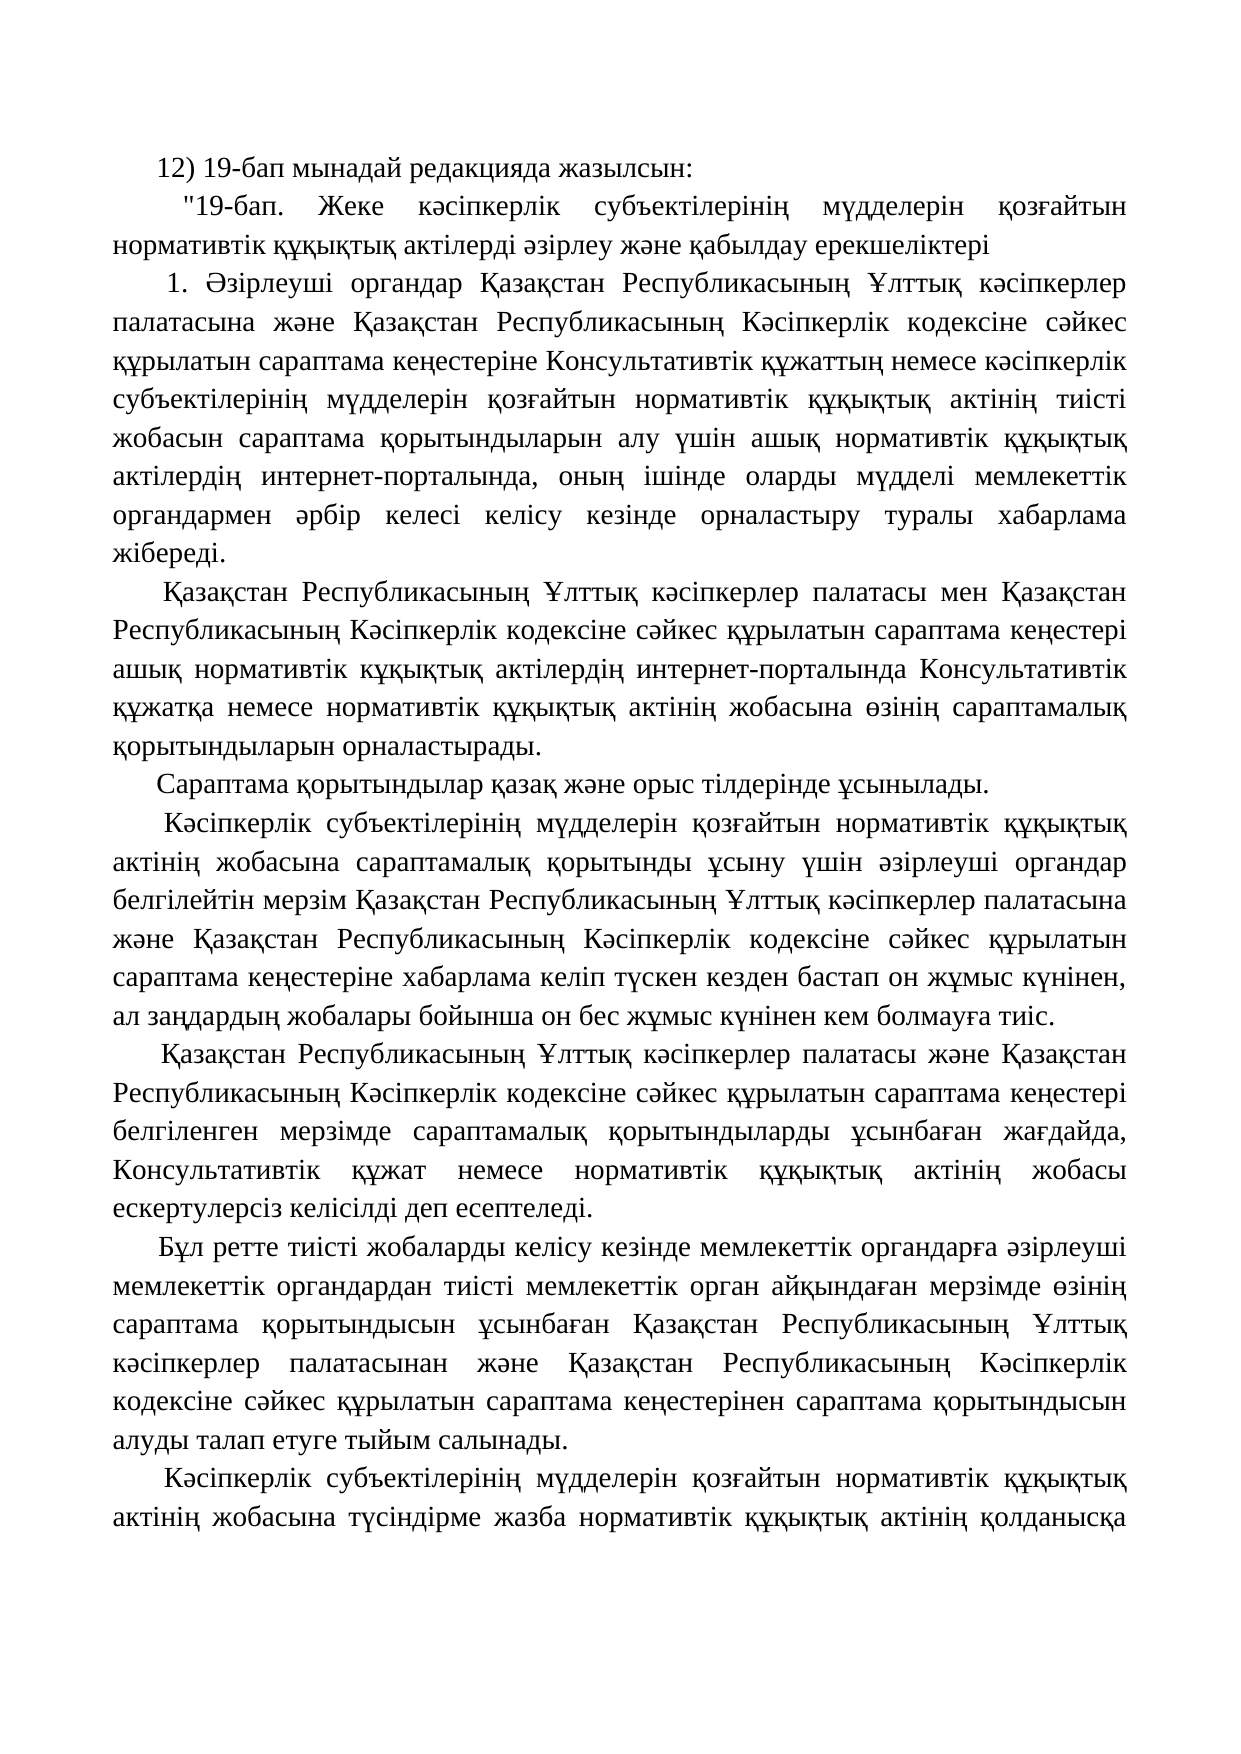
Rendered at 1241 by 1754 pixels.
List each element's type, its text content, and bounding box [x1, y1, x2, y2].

text 12) 19-бап мынадай редакцияда жазылсын: [112, 150, 1128, 183]
text Сараптама қорытындылар қазақ және орыс тілдерінде ұсынылады. [112, 767, 1128, 800]
text Кәсіпкерлік субъектілерінің мүдделерін қозғайтын нормативтік құқықтық актінің жобасына сараптамалық қорытынды ұсыну үшін әзірлеуші органдар белгілейтін мерзім Қазақстан Республикасының Ұлттық кәсіпкерлер палатасына және Қазақстан Республикасының Кәсіпкерлік кодексіне сәйкес құрылатын сараптама кеңестеріне хабарлама келіп түскен кезден бастап он жұмыс күнінен, ал заңдардың жобалары бойынша он бес жұмыс күнінен кем болмауға тиіс. [112, 805, 1128, 1031]
text "19-бап. Жеке кәсіпкерлік субъектілерінің мүдделерін қозғайтын нормативтік құқықтық актілерді әзірлеу және қабылдау ерекшеліктері [112, 188, 1128, 261]
text Қазақстан Республикасының Ұлттық кәсіпкерлер палатасы мен Қазақстан Республикасының Кәсіпкерлік кодексіне сәйкес құрылатын сараптама кеңестері ашық нормативтік кұқықтық актілердің интернет-порталында Консультативтік құжатқа немесе нормативтік құқықтық актінің жобасына өзінің сараптамалық қорытындыларын орналастырады. [112, 574, 1128, 762]
text Бұл ретте тиісті жобаларды келісу кезінде мемлекеттік органдарға әзірлеуші мемлекеттік органдардан тиісті мемлекеттік орган айқындаған мерзімде өзінің сараптама қорытындысын ұсынбаған Қазақстан Республикасының Ұлттық кәсіпкерлер палатасынан және Қазақстан Республикасының Кәсіпкерлік кодексіне сәйкес құрылатын сараптама кеңестерінен сараптама қорытындысын алуды талап етуге тыйым салынады. [112, 1229, 1128, 1455]
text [112, 1460, 1128, 1532]
text 1. Әзірлеуші органдар Қазақстан Республикасының Ұлттық кәсіпкерлер палатасына және Қазақстан Республикасының Кәсіпкерлік кодексіне сәйкес құрылатын сараптама кеңестеріне Консультативтік құжаттың немесе кәсіпкерлік субъектілерінің мүдделерін қозғайтын нормативтік құқықтық актінің тиісті жобасын сараптама қорытындыларын алу үшін ашық нормативтік құқықтық актілердің интернет-порталында, оның ішінде оларды мүдделі мемлекеттік органдармен әрбір келесі келісу кезінде орналастыру туралы хабарлама жібереді. [112, 266, 1128, 569]
text Қазақстан Республикасының Ұлттық кәсіпкерлер палатасы және Қазақстан Республикасының Кәсіпкерлік кодексіне сәйкес құрылатын сараптама кеңестері белгіленген мерзімде сараптамалық қорытындыларды ұсынбаған жағдайда, Консультативтік құжат немесе нормативтік құқықтық актінің жобасы ескертулерсіз келісілді деп есептеледі. [112, 1036, 1128, 1224]
